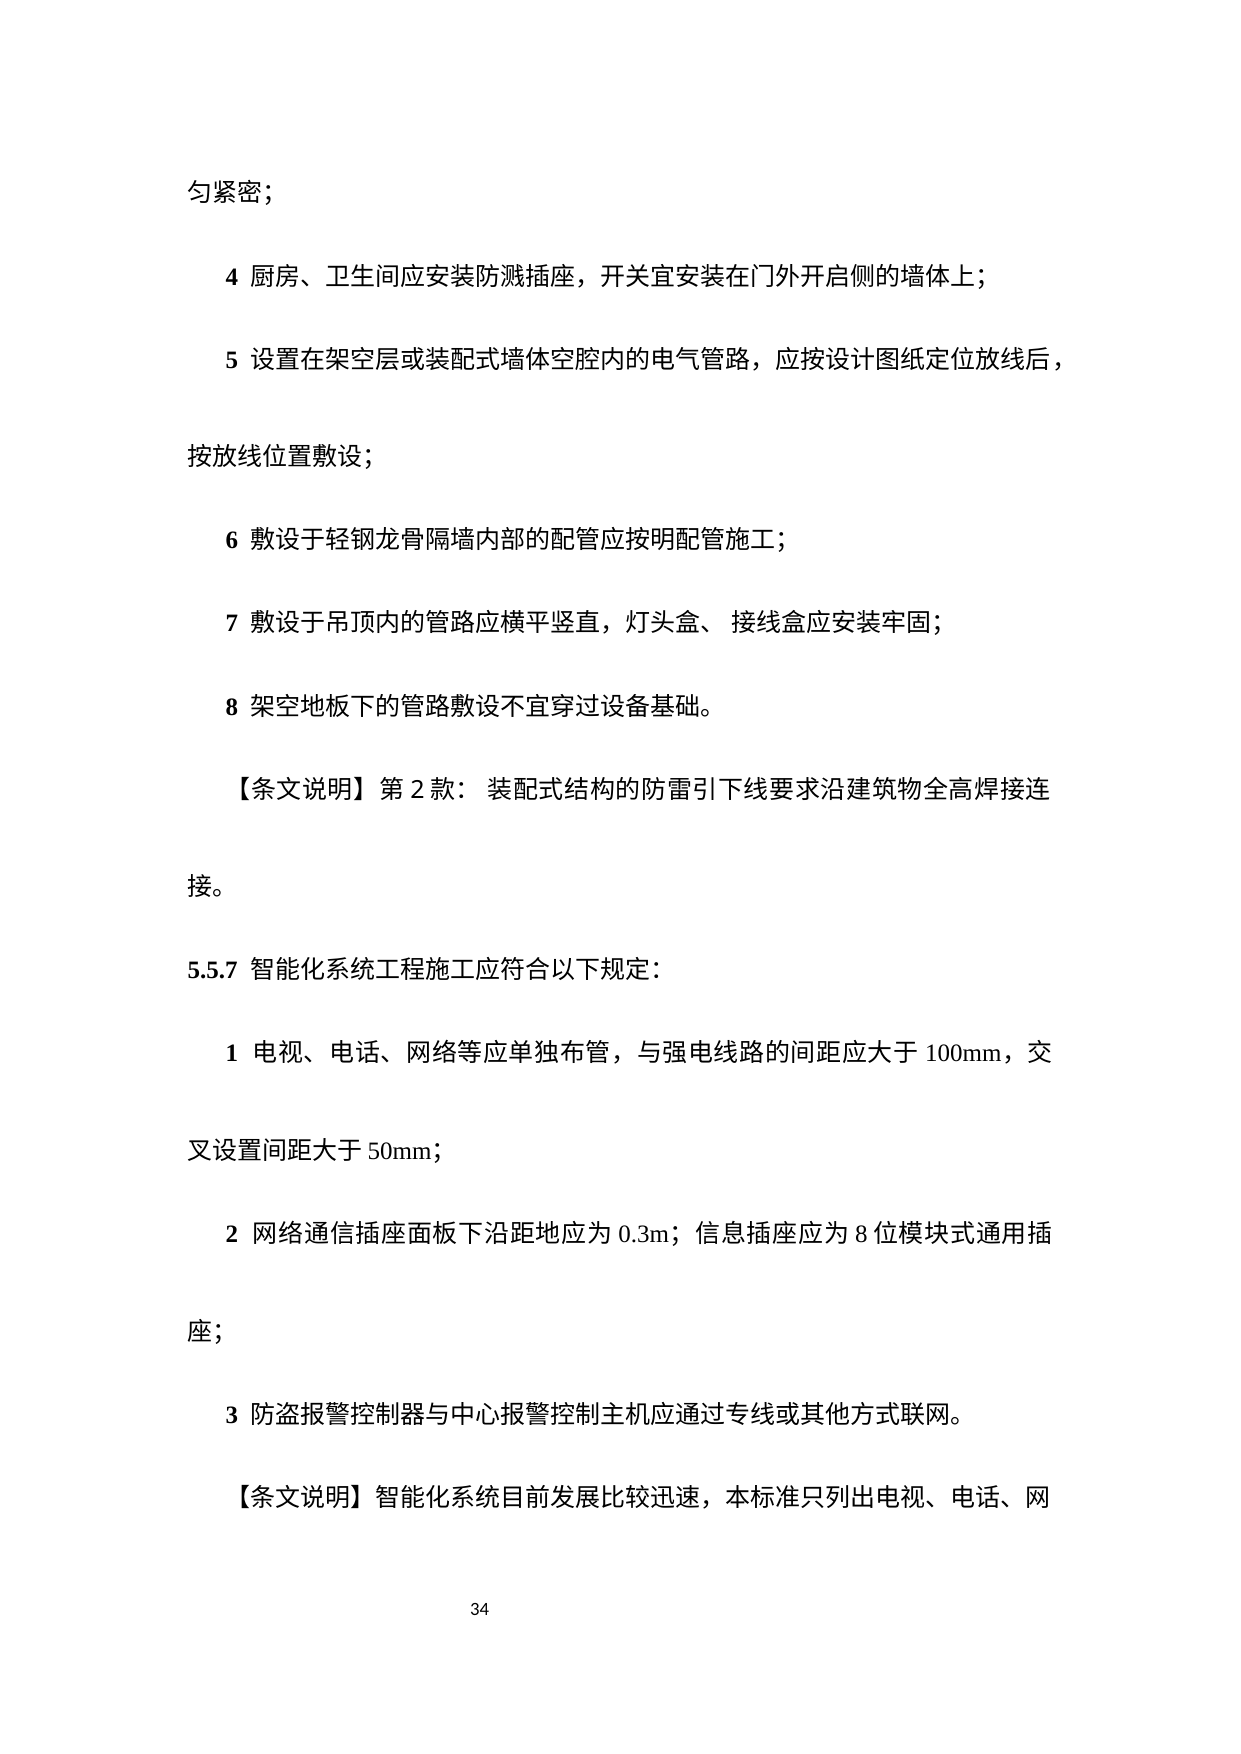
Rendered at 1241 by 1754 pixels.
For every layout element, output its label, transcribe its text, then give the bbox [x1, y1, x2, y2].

text 1 电视、电话、网络等应单独布管，与强电线路的间距应大于100mm，交叉设置间距大于50mm； [187, 1018, 1053, 1181]
text 8 架空地板下的管路敷设不宜穿过设备基础。 [187, 672, 1053, 737]
text 7 敷设于吊顶内的管路应横平竖直，灯头盒、 接线盒应安装牢固； [187, 588, 1053, 653]
text 2 网络通信插座面板下沿距地应为0.3m；信息插座应为8位模块式通用插座； [187, 1199, 1053, 1362]
text 4 厨房、卫生间应安装防溅插座，开关宜安装在门外开启侧的墙体上； [187, 242, 1053, 307]
text 3 防盗报警控制器与中心报警控制主机应通过专线或其他方式联网。 [187, 1380, 1053, 1445]
text 5.5.7 智能化系统工程施工应符合以下规定： [187, 935, 1053, 1000]
text 5 设置在架空层或装配式墙体空腔内的电气管路，应按设计图纸定位放线后，按放线位置敷设； [187, 325, 1053, 487]
text 【条文说明】第2款： 装配式结构的防雷引下线要求沿建筑物全高焊接连接。 [187, 755, 1053, 917]
text 6 敷设于轻钢龙骨隔墙内部的配管应按明配管施工； [187, 505, 1053, 570]
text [187, 1463, 1053, 1528]
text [187, 158, 1053, 223]
